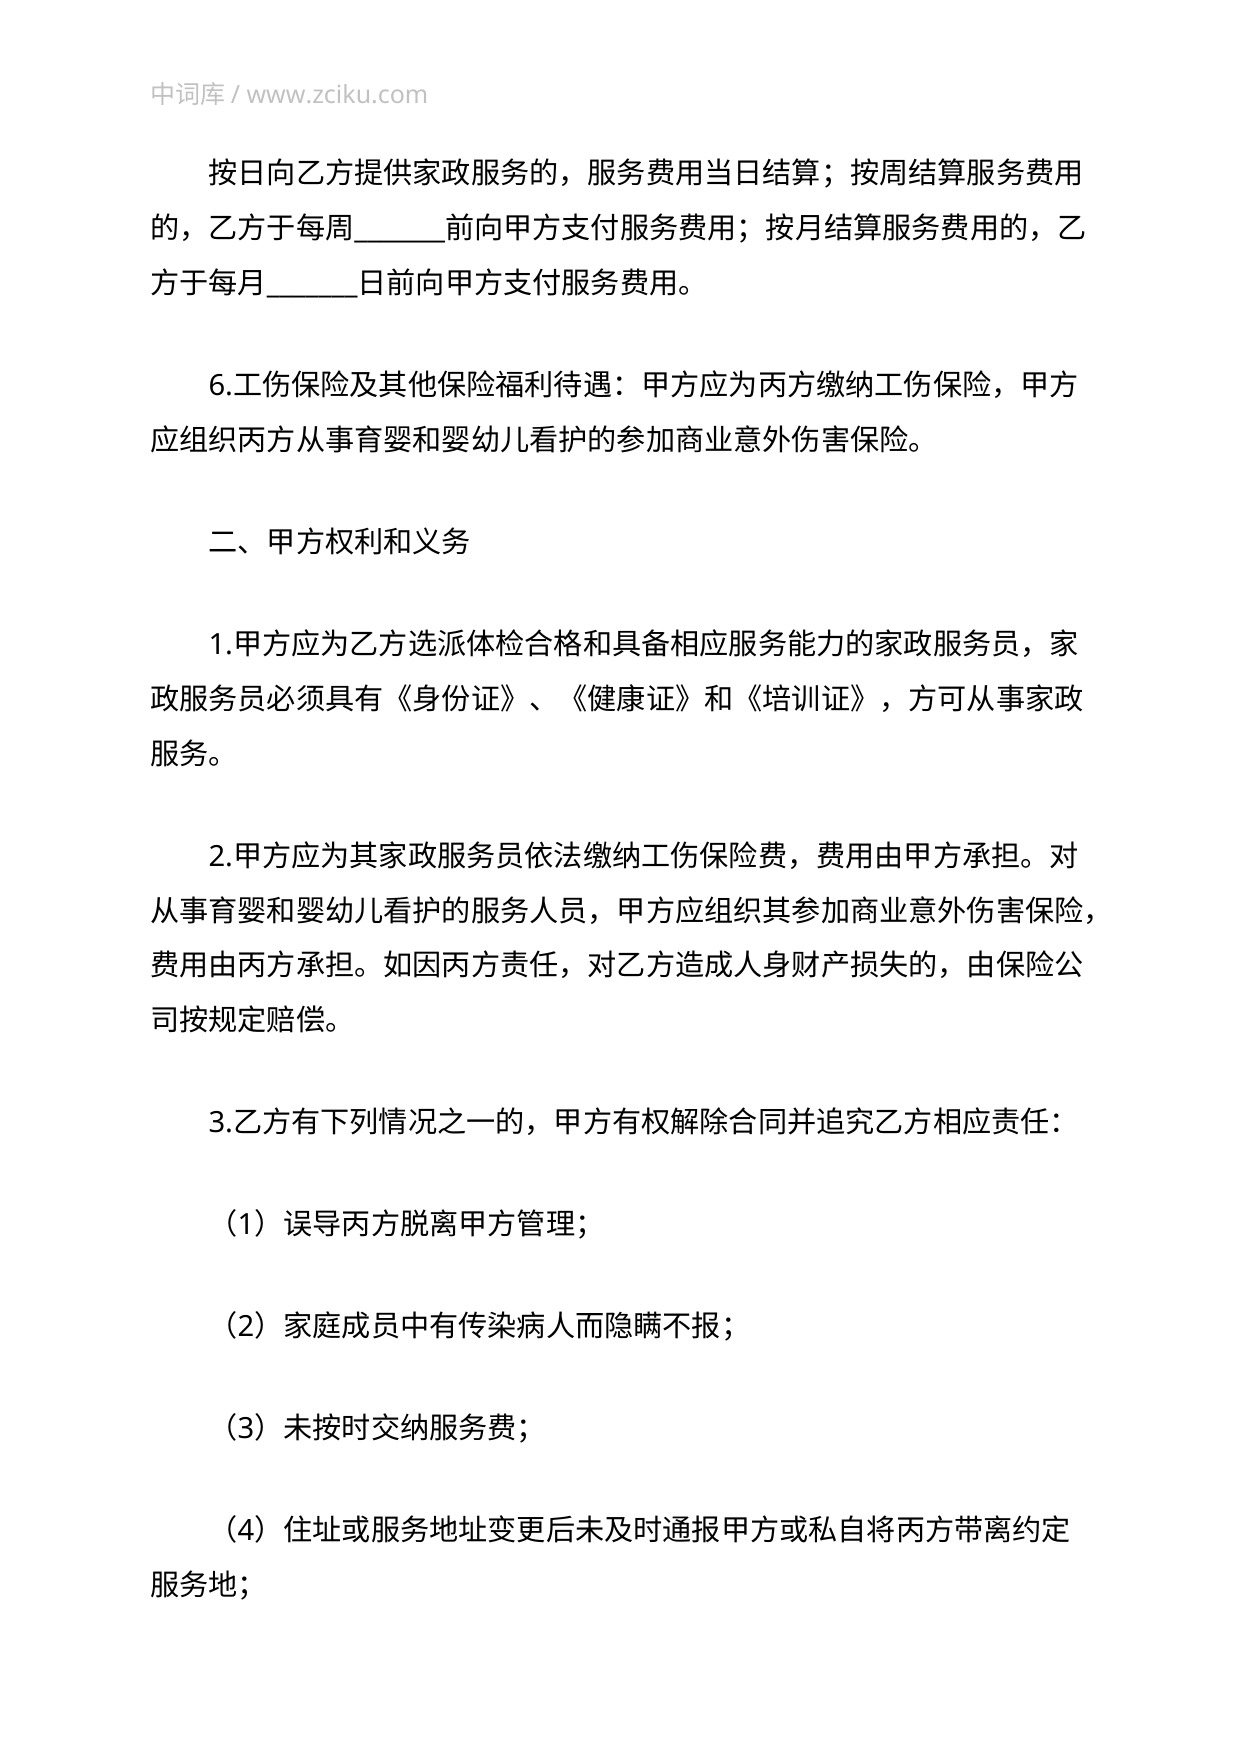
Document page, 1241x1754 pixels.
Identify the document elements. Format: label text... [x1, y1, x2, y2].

text （4）住址或服务地址变更后未及时通报甲方或私自将丙方带离约定服务地； [150, 1507, 1090, 1604]
text 二、甲方权利和义务 [150, 519, 1090, 561]
text 6.工伤保险及其他保险福利待遇：甲方应为丙方缴纳工伤保险，甲方应组织丙方从事育婴和婴幼儿看护的参加商业意外伤害保险。 [150, 362, 1090, 459]
text 2.甲方应为其家政服务员依法缴纳工伤保险费，费用由甲方承担。对从事育婴和婴幼儿看护的服务人员，甲方应组织其参加商业意外伤害保险，费用由丙方承担。如因丙方责任，对乙方造成人身财产损失的，由保险公司按规定赔偿。 [150, 832, 1090, 1039]
text 3.乙方有下列情况之一的，甲方有权解除合同并追究乙方相应责任： [150, 1099, 1090, 1141]
text 1.甲方应为乙方选派体检合格和具备相应服务能力的家政服务员，家政服务员必须具有《身份证》、《健康证》和《培训证》，方可从事家政服务。 [150, 620, 1090, 773]
text （3）未按时交纳服务费； [150, 1404, 1090, 1447]
text （1）误导丙方脱离甲方管理； [150, 1201, 1090, 1243]
text （2）家庭成员中有传染病人而隐瞒不报； [150, 1303, 1090, 1345]
text 按日向乙方提供家政服务的，服务费用当日结算；按周结算服务费用的，乙方于每周_______前向甲方支付服务费用；按月结算服务费用的，乙方于每月_______日前向甲方支付服务费用。 [150, 150, 1090, 302]
